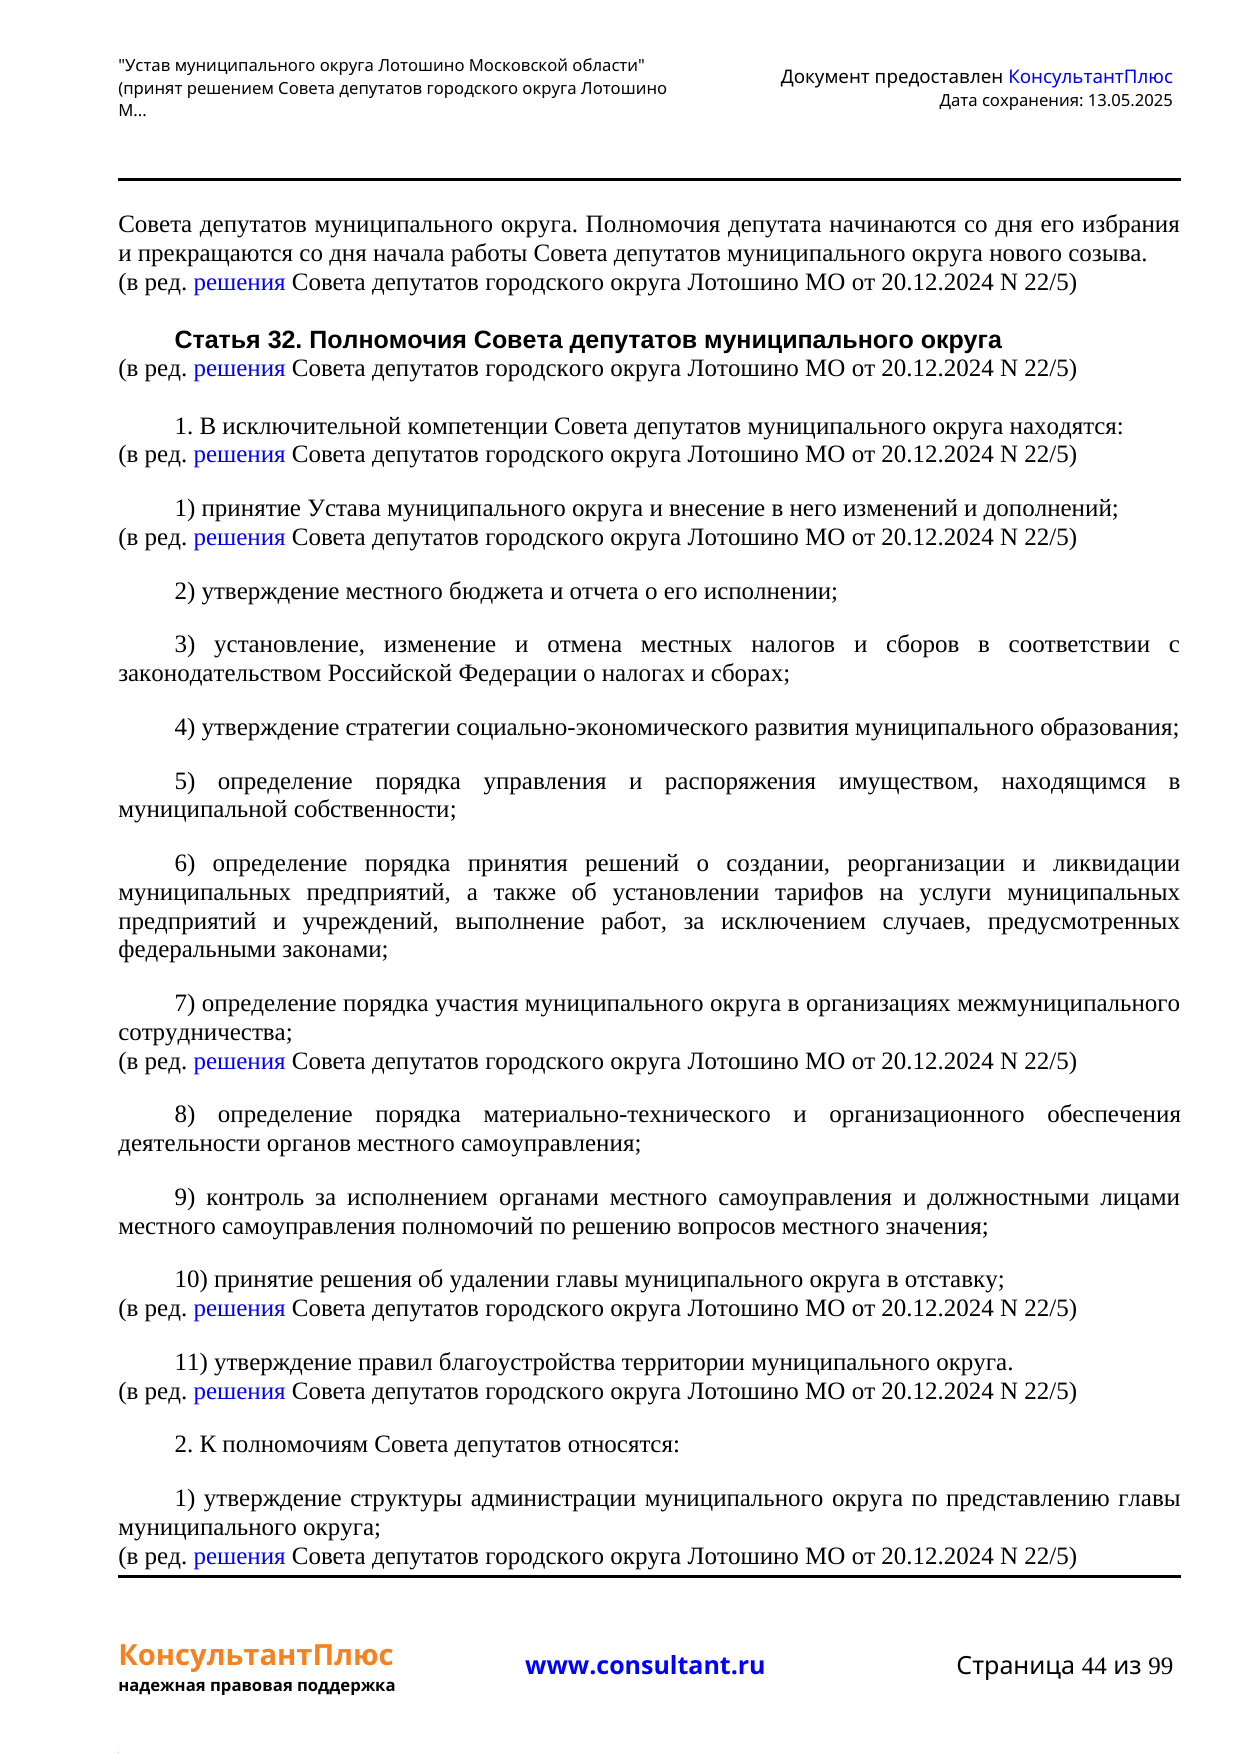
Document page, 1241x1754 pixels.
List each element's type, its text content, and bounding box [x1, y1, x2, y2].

text 1) принятие Устава муниципального округа и внесение в него изменений и дополнений; [118, 493, 1181, 522]
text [118, 209, 1181, 267]
text 9) контроль за исполнением органами местного самоуправления и должностными лицами местного самоуправления полномочий по решению вопросов местного значения; [118, 1182, 1181, 1239]
text 6) определение порядка принятия решений о создании, реорганизации и ликвидации муниципальных предприятий, а также об установлении тарифов на услуги муниципальных предприятий и учреждений, выполнение работ, за исключением случаев, предусмотренных федеральными законами; [118, 848, 1181, 963]
text 10) принятие решения об удалении главы муниципального округа в отставку; [118, 1264, 1181, 1293]
text (в ред. решения Совета депутатов городского округа Лотошино МО от 20.12.2024 N 22/5) [118, 1376, 1181, 1404]
text 7) определение порядка участия муниципального округа в организациях межмуниципального сотрудничества; [118, 988, 1181, 1046]
text 1. В исключительной компетенции Совета депутатов муниципального округа находятся: [118, 411, 1181, 439]
text 2) утверждение местного бюджета и отчета о его исполнении; [118, 576, 1181, 604]
text 4) утверждение стратегии социально-экономического развития муниципального образования; [118, 712, 1181, 741]
text 1) утверждение структуры администрации муниципального округа по представлению главы муниципального округа; [118, 1483, 1181, 1541]
text 5) определение порядка управления и распоряжения имуществом, находящимся в муниципальной собственности; [118, 766, 1181, 823]
text (в ред. решения Совета депутатов городского округа Лотошино МО от 20.12.2024 N 22/5) [118, 1293, 1181, 1322]
text (в ред. решения Совета депутатов городского округа Лотошино МО от 20.12.2024 N 22/5) [118, 1046, 1181, 1074]
text (в ред. решения Совета депутатов городского округа Лотошино МО от 20.12.2024 N 22/5) [118, 522, 1181, 551]
text 2. К полномочиям Совета депутатов относятся: [118, 1429, 1181, 1458]
text (в ред. решения Совета депутатов городского округа Лотошино МО от 20.12.2024 N 22/5) [118, 353, 1181, 382]
text 3) установление, изменение и отмена местных налогов и сборов в соответствии с законодательством Российской Федерации о налогах и сборах; [118, 629, 1181, 687]
text 11) утверждение правил благоустройства территории муниципального округа. [118, 1347, 1181, 1376]
text (в ред. решения Совета депутатов городского округа Лотошино МО от 20.12.2024 N 22/5) [118, 439, 1181, 468]
text (в ред. решения Совета депутатов городского округа Лотошино МО от 20.12.2024 N 22/5) [118, 267, 1181, 296]
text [118, 1541, 1181, 1569]
title Статья 32. Полномочия Совета депутатов муниципального округа [118, 324, 1181, 353]
text 8) определение порядка материально-технического и организационного обеспечения деятельности органов местного самоуправления; [118, 1099, 1181, 1157]
